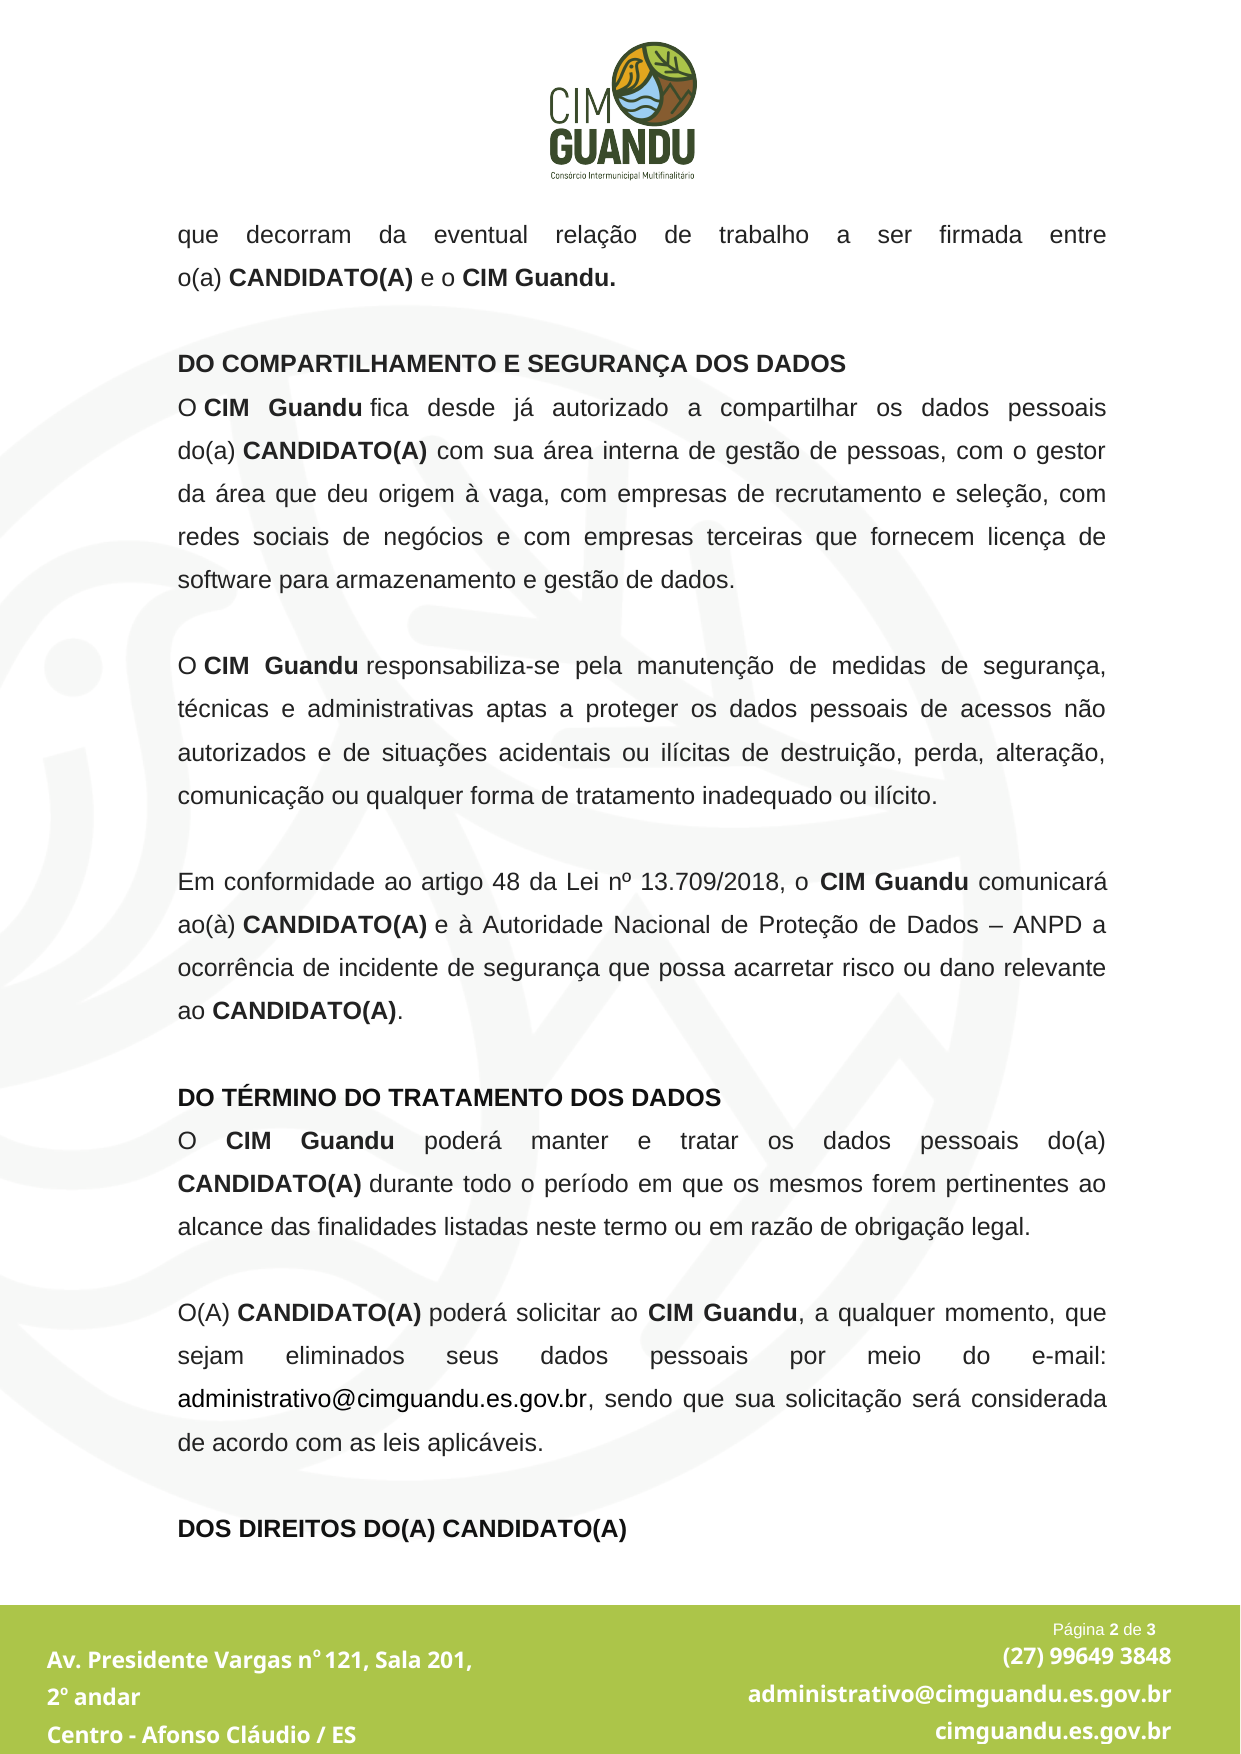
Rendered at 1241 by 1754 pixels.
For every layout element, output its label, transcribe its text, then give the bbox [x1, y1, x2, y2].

text DO TÉRMINO DO TRATAMENTO DOS DADOS [177, 1082, 1107, 1111]
text Em conformidade ao artigo 48 da Lei nº 13.709/2018, o CIM Guandu comunicará ao(à) CANDIDATO(A) e à Autoridade Nacional de Proteção de Dados – ANPD a ocorrência de incidente de segurança que possa acarretar risco ou dano relevante ao CANDIDATO(A). [177, 867, 1107, 1025]
text O CIM Guandu fica desde já autorizado a compartilhar os dados pessoais do(a) CANDIDATO(A) com sua área interna de gestão de pessoas, com o gestor da área que deu origem à vaga, com empresas de recrutamento e seleção, com redes sociais de negócios e com empresas terceiras que fornecem licença de software para armazenamento e gestão de dados. [177, 392, 1107, 594]
picture [0, 303, 1025, 1543]
text O(A) CANDIDATO(A) poderá solicitar ao CIM Guandu, a qualquer momento, que sejam eliminados seus dados pessoais por meio do e-mail: administrativo@cimguandu.es.gov.br, sendo que sua solicitação será considerada de acordo com as leis aplicáveis. [177, 1298, 1107, 1456]
text O CIM Guandu poderá manter e tratar os dados pessoais do(a) CANDIDATO(A) durante todo o período em que os mesmos forem pertinentes ao alcance das finalidades listadas neste termo ou em razão de obrigação legal. [177, 1126, 1107, 1241]
text O CIM Guandu responsabiliza-se pela manutenção de medidas de segurança, técnicas e administrativas aptas a proteger os dados pessoais de acessos não autorizados e de situações acidentais ou ilícitas de destruição, perda, alteração, comunicação ou qualquer forma de tratamento inadequado ou ilícito. [177, 651, 1107, 809]
text DOS DIREITOS DO(A) CANDIDATO(A) [177, 1514, 1107, 1542]
text DO COMPARTILHAMENTO E SEGURANÇA DOS DADOS [177, 349, 1107, 378]
picture [546, 34, 700, 188]
